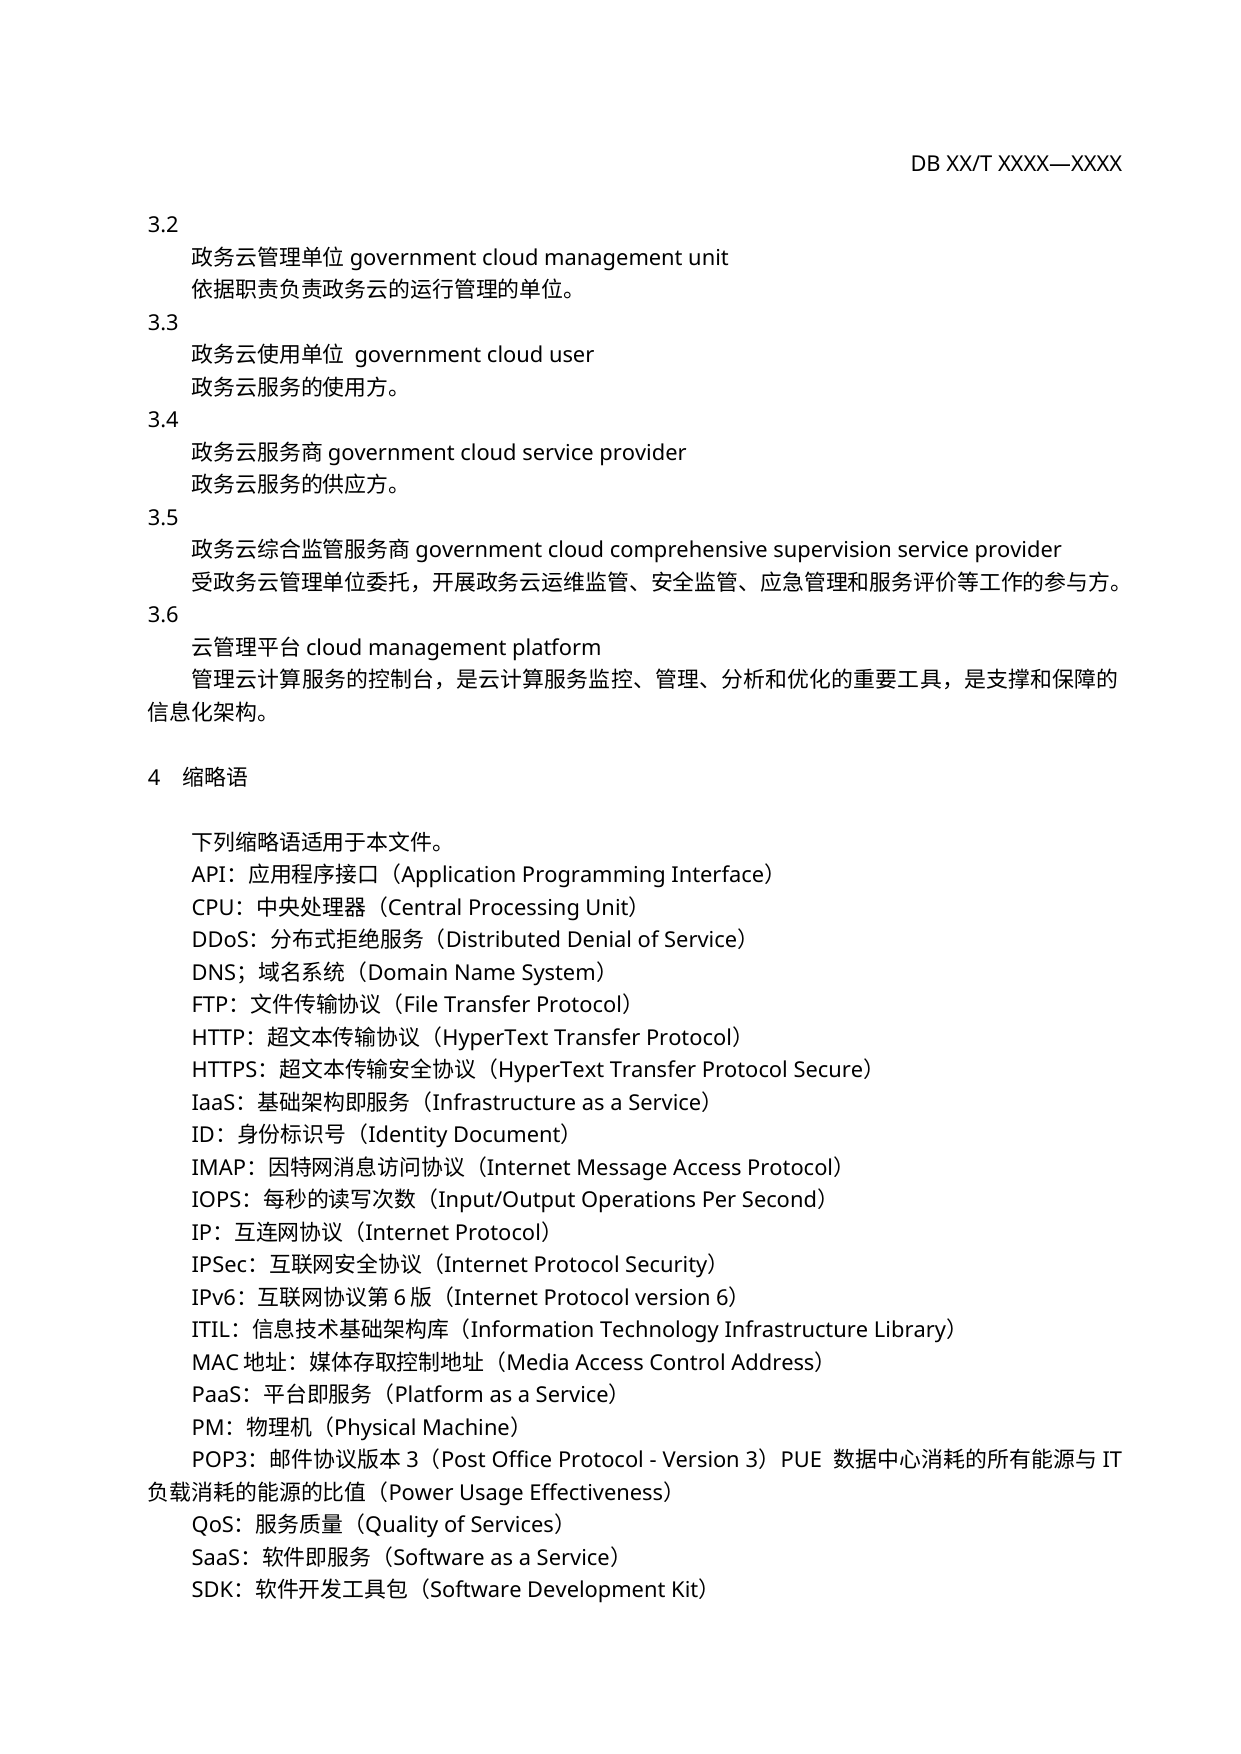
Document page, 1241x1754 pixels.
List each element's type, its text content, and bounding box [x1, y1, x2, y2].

text 政务云管理单位 government cloud management unit [148, 207, 1122, 272]
text 云管理平台 cloud management platform [148, 597, 1122, 662]
text 管理云计算服务的控制台，是云计算服务监控、管理、分析和优化的重要工具，是支撑和保障的信息化架构。 [148, 662, 1122, 727]
text 受政务云管理单位委托，开展政务云运维监管、安全监管、应急管理和服务评价等工作的参与方。 [148, 564, 1122, 597]
text IPSec：互联网安全协议（Internet Protocol Security） [148, 1247, 1122, 1279]
text 依据职责负责政务云的运行管理的单位。 [148, 272, 1122, 304]
text QoS：服务质量（Quality of Services） [148, 1507, 1122, 1539]
text ITIL：信息技术基础架构库（Information Technology Infrastructure Library） [148, 1312, 1122, 1344]
text HTTP：超文本传输协议（HyperText Transfer Protocol） [148, 1019, 1122, 1052]
text 下列缩略语适用于本文件。 [148, 824, 1122, 857]
text HTTPS：超文本传输安全协议（HyperText Transfer Protocol Secure） [148, 1052, 1122, 1084]
text 缩略语 [148, 759, 1122, 792]
text IP：互连网协议（Internet Protocol） [148, 1214, 1122, 1247]
text MAC地址：媒体存取控制地址（Media Access Control Address） [148, 1344, 1122, 1377]
text IPv6：互联网协议第6版（Internet Protocol version 6） [148, 1279, 1122, 1312]
text 政务云综合监管服务商 government cloud comprehensive supervision service provider [148, 499, 1122, 564]
text FTP：文件传输协议（File Transfer Protocol） [148, 987, 1122, 1019]
text 政务云服务的使用方。 [148, 369, 1122, 402]
text 政务云使用单位 government cloud user [148, 304, 1122, 369]
text DNS；域名系统（Domain Name System） [148, 954, 1122, 987]
text PM：物理机（Physical Machine） [148, 1409, 1122, 1442]
text 政务云服务的供应方。 [148, 467, 1122, 499]
text POP3：邮件协议版本3（Post Office Protocol - Version 3）PUE 数据中心消耗的所有能源与IT负载消耗的能源的比值（Power Usage Effectiveness） [148, 1442, 1122, 1507]
text DDoS：分布式拒绝服务（Distributed Denial of Service） [148, 922, 1122, 954]
text ID：身份标识号（Identity Document） [148, 1117, 1122, 1149]
text CPU：中央处理器（Central Processing Unit） [148, 889, 1122, 922]
text IMAP：因特网消息访问协议（Internet Message Access Protocol） [148, 1149, 1122, 1182]
text IOPS：每秒的读写次数（Input/Output Operations Per Second） [148, 1182, 1122, 1214]
text SDK：软件开发工具包（Software Development Kit） [148, 1572, 1122, 1604]
text PaaS：平台即服务（Platform as a Service） [148, 1377, 1122, 1409]
text 政务云服务商 government cloud service provider [148, 402, 1122, 467]
text IaaS：基础架构即服务（Infrastructure as a Service） [148, 1084, 1122, 1117]
text SaaS：软件即服务（Software as a Service） [148, 1539, 1122, 1572]
text API：应用程序接口（Application Programming Interface） [148, 857, 1122, 889]
